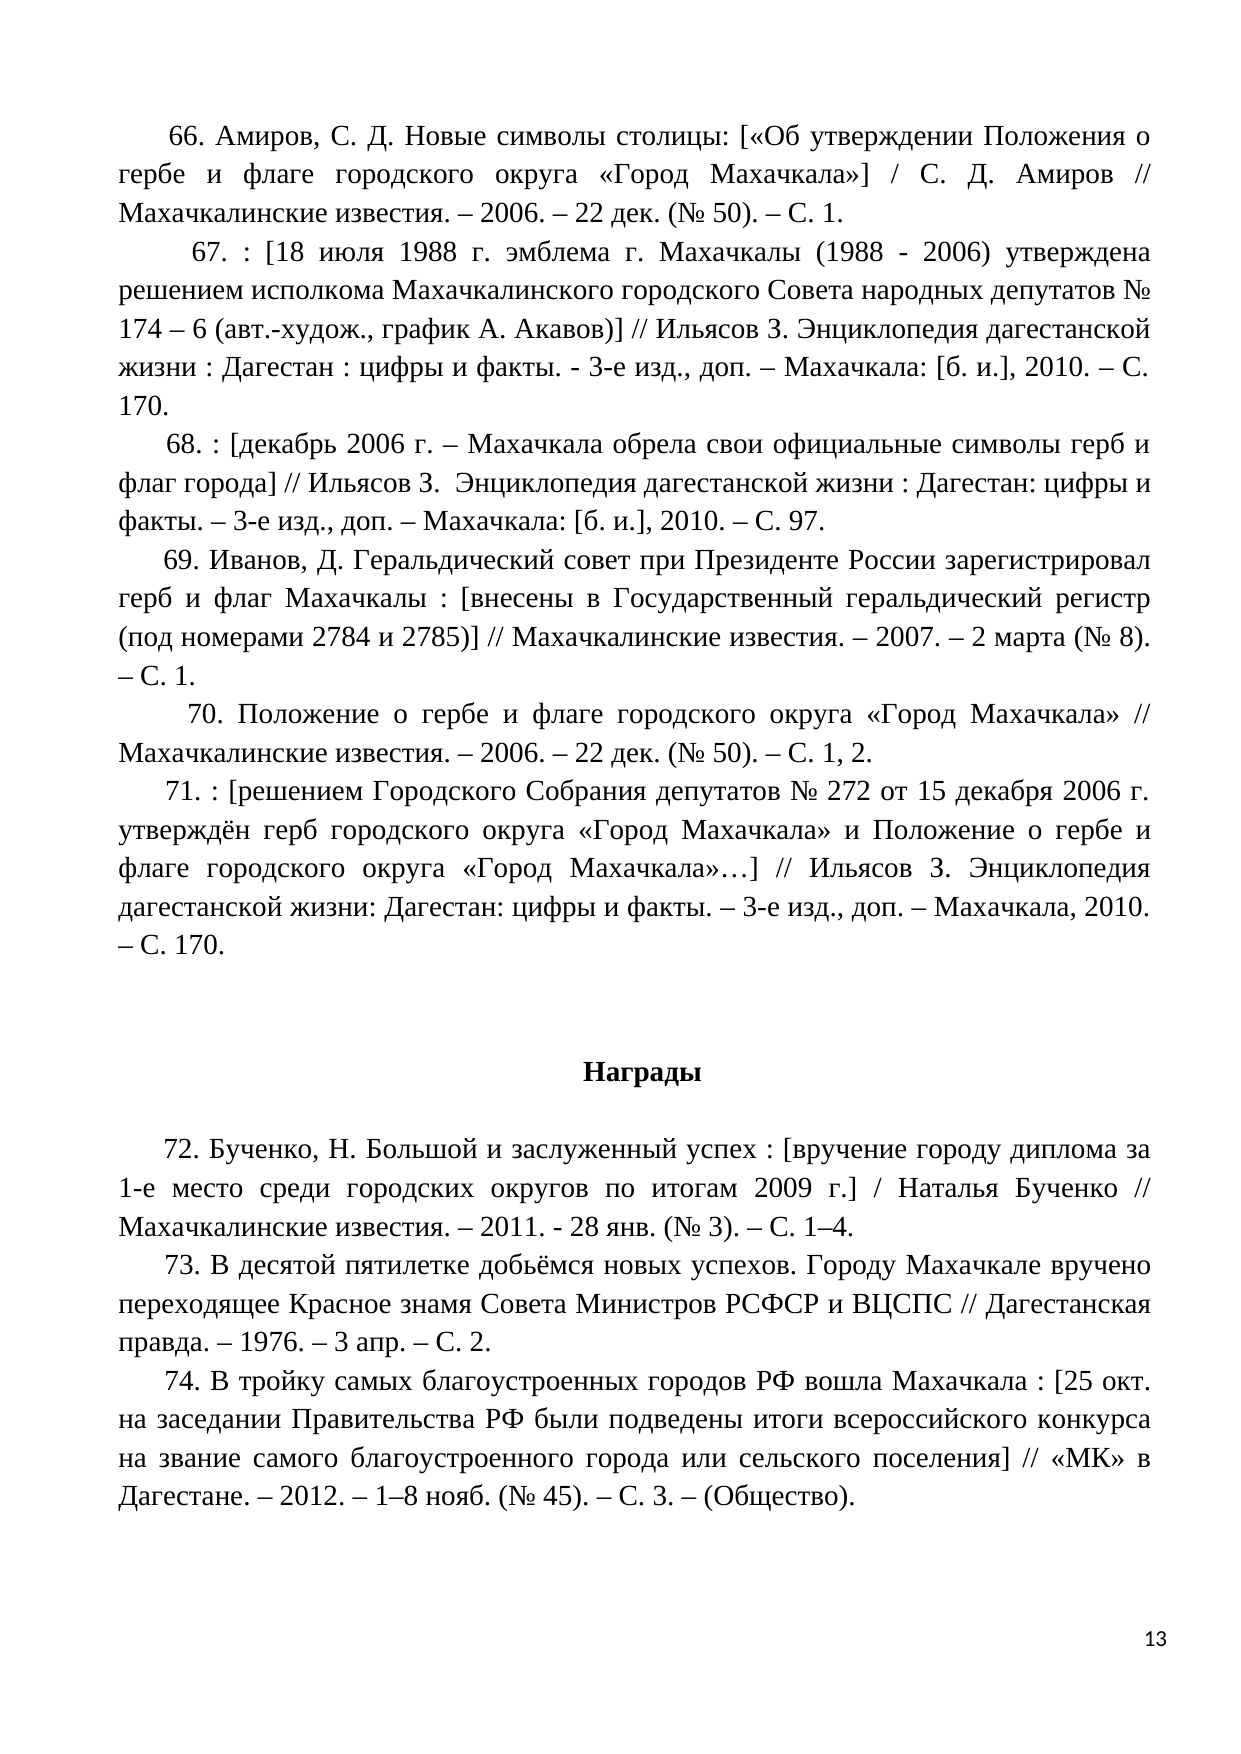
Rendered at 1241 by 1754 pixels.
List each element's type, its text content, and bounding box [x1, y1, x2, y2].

text 72. Бученко, Н. Большой и заслуженный успех : [вручение городу диплома за 1-е место среди городских округов по итогам 2009 г.] / Наталья Бученко // Махачкалинские известия. – 2011. - 28 янв. (№ 3). – С. 1–4. [118, 1132, 1152, 1242]
text 73. В десятой пятилетке добьёмся новых успехов. Городу Махачкале вручено переходящее Красное знамя Совета Министров РСФСР и ВЦСПС // Дагестанская правда. – 1976. – 3 апр. – С. 2. [118, 1247, 1152, 1358]
text 71. : [решением Городского Собрания депутатов № 272 от 15 декабря 2006 г. утверждён герб городского округа «Город Махачкала» и Положение о гербе и флаге городского округа «Город Махачкала»…] // Ильясов З. Энциклопедия дагестанской жизни: Дагестан: цифры и факты. – 3-е изд., доп. – Махачкала, 2010. – С. 170. [118, 773, 1152, 961]
text 69. Иванов, Д. Геральдический совет при Президенте России зарегистрировал герб и флаг Махачкалы : [внесены в Государственный геральдический регистр (под номерами 2784 и 2785)] // Махачкалинские известия. – 2007. – 2 марта (№ 8). – С. 1. [118, 542, 1152, 691]
text 67. : [18 июля 1988 г. эмблема г. Махачкалы (1988 - 2006) утверждена решением исполкома Махачкалинского городского Совета народных депутатов № 174 – 6 (авт.-худож., график А. Акавов)] // Ильясов З. Энциклопедия дагестанской жизни : Дагестан : цифры и факты. - 3-е изд., доп. – Махачкала: [б. и.], 2010. – С. 170. [118, 234, 1152, 421]
text 74. В тройку самых благоустроенных городов РФ вошла Махачкала : [25 окт. на заседании Правительства РФ были подведены итоги всероссийского конкурса на звание самого благоустроенного города или сельского поселения] // «МК» в Дагестане. – 2012. – 1–8 нояб. (№ 45). – С. 3. – (Общество). [118, 1363, 1152, 1512]
text 70. Положение о гербе и флаге городского округа «Город Махачкала» // Махачкалинские известия. – 2006. – 22 дек. (№ 50). – С. 1, 2. [118, 696, 1152, 768]
subtitle Награды [118, 1054, 1167, 1088]
text 66. Амиров, С. Д. Новые символы столицы: [«Об утверждении Положения о гербе и флаге городского округа «Город Махачкала»] / С. Д. Амиров // Махачкалинские известия. – 2006. – 22 дек. (№ 50). – С. 1. [118, 118, 1152, 229]
text 68. : [декабрь 2006 г. – Махачкала обрела свои официальные символы герб и флаг города] // Ильясов З. Энциклопедия дагестанской жизни : Дагестан: цифры и факты. – 3-е изд., доп. – Махачкала: [б. и.], 2010. – С. 97. [118, 426, 1152, 537]
